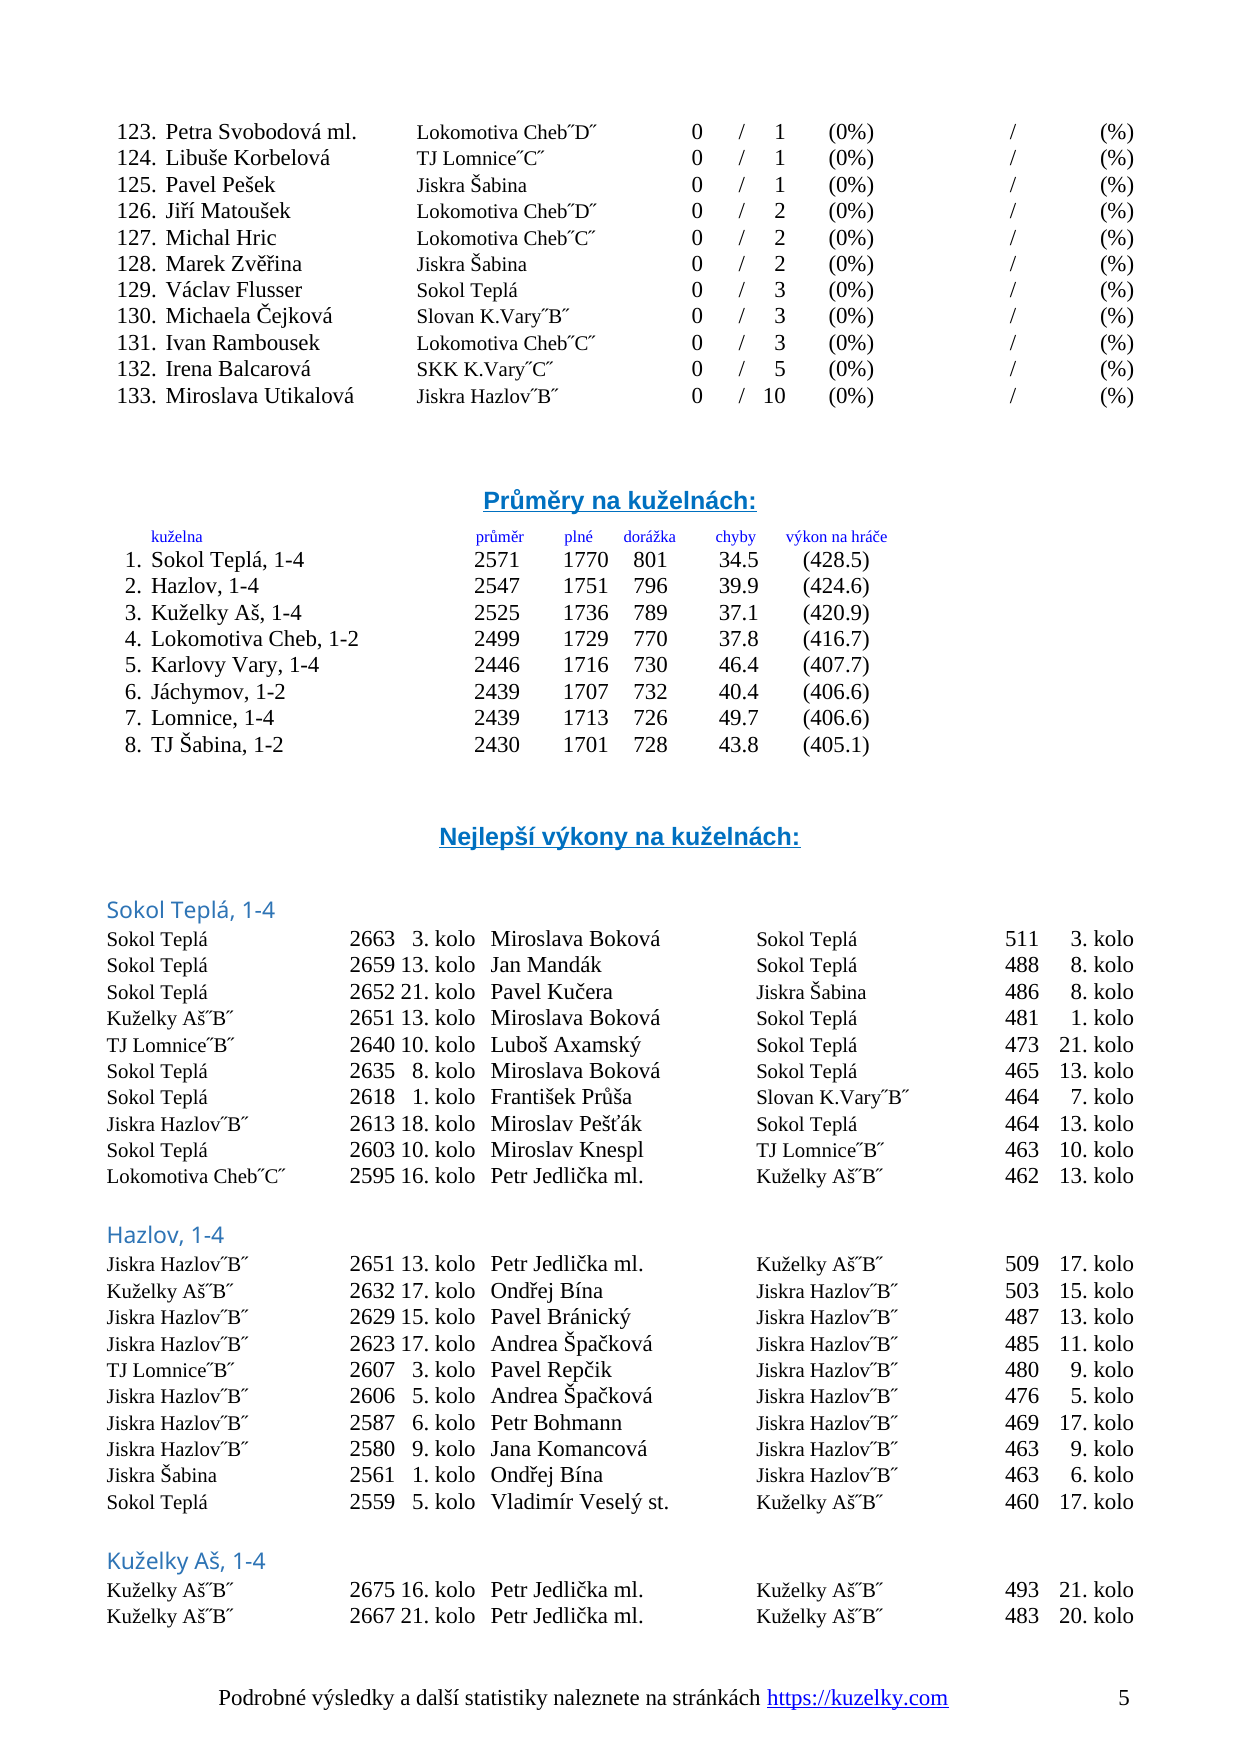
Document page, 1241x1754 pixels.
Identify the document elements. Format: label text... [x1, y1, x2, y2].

text 4. Lokomotiva Cheb, 1-2 2499 1729 770 37.8 (416.7) [106, 625, 1134, 652]
text Jiskra Hazlov˝B˝ 2580 9. kolo Jana Komancová Jiskra Hazlov˝B˝ 463 9. kolo [106, 1435, 1134, 1461]
text Sokol Teplá 2659 13. kolo Jan Mandák Sokol Teplá 488 8. kolo [106, 952, 1134, 978]
text Nejlepší výkony na kuželnách: [94, 822, 1145, 851]
text Sokol Teplá 2559 5. kolo Vladimír Veselý st. Kuželky Aš˝B˝ 460 17. kolo [106, 1488, 1134, 1514]
text 128. Marek Zvěřina Jiskra Šabina 0 / 2 (0%) / (%) [106, 250, 1134, 276]
text Sokol Teplá 2652 21. kolo Pavel Kučera Jiskra Šabina 486 8. kolo [106, 978, 1134, 1004]
text Sokol Teplá 2663 3. kolo Miroslava Boková Sokol Teplá 511 3. kolo [106, 925, 1134, 952]
text 130. Michaela Čejková Slovan K.Vary˝B˝ 0 / 3 (0%) / (%) [106, 303, 1134, 329]
text 5. Karlovy Vary, 1-4 2446 1716 730 46.4 (407.7) [106, 652, 1134, 678]
text Jiskra Hazlov˝B˝ 2623 17. kolo Andrea Špačková Jiskra Hazlov˝B˝ 485 11. kolo [106, 1329, 1134, 1356]
text 133. Miroslava Utikalová Jiskra Hazlov˝B˝ 0 / 10 (0%) / (%) [106, 382, 1134, 408]
text 129. Václav Flusser Sokol Teplá 0 / 3 (0%) / (%) [106, 276, 1134, 303]
text 124. Libuše Korbelová TJ Lomnice˝C˝ 0 / 1 (0%) / (%) [106, 144, 1134, 171]
text 8. TJ Šabina, 1-2 2430 1701 728 43.8 (405.1) [106, 731, 1134, 757]
text Kuželky Aš˝B˝ 2675 16. kolo Petr Jedlička ml. Kuželky Aš˝B˝ 493 21. kolo [106, 1576, 1134, 1602]
text 123. Petra Svobodová ml. Lokomotiva Cheb˝D˝ 0 / 1 (0%) / (%) [106, 118, 1134, 144]
text Kuželky Aš˝B˝ 2667 21. kolo Petr Jedlička ml. Kuželky Aš˝B˝ 483 20. kolo [106, 1602, 1134, 1628]
text 131. Ivan Rambousek Lokomotiva Cheb˝C˝ 0 / 3 (0%) / (%) [106, 329, 1134, 355]
text 126. Jiří Matoušek Lokomotiva Cheb˝D˝ 0 / 2 (0%) / (%) [106, 197, 1134, 223]
text Kuželky Aš˝B˝ 2632 17. kolo Ondřej Bína Jiskra Hazlov˝B˝ 503 15. kolo [106, 1277, 1134, 1303]
text 127. Michal Hric Lokomotiva Cheb˝C˝ 0 / 2 (0%) / (%) [106, 223, 1134, 250]
text Jiskra Hazlov˝B˝ 2587 6. kolo Petr Bohmann Jiskra Hazlov˝B˝ 469 17. kolo [106, 1409, 1134, 1435]
text Jiskra Hazlov˝B˝ 2606 5. kolo Andrea Špačková Jiskra Hazlov˝B˝ 476 5. kolo [106, 1382, 1134, 1409]
text 3. Kuželky Aš, 1-4 2525 1736 789 37.1 (420.9) [106, 599, 1134, 625]
text 6. Jáchymov, 1-2 2439 1707 732 40.4 (406.6) [106, 678, 1134, 704]
text Sokol Teplá 2618 1. kolo František Průša Slovan K.Vary˝B˝ 464 7. kolo [106, 1083, 1134, 1110]
text Kuželky Aš˝B˝ 2651 13. kolo Miroslava Boková Sokol Teplá 481 1. kolo [106, 1004, 1134, 1031]
text TJ Lomnice˝B˝ 2640 10. kolo Luboš Axamský Sokol Teplá 473 21. kolo [106, 1031, 1134, 1057]
text Průměry na kuželnách: [94, 486, 1145, 514]
text 132. Irena Balcarová SKK K.Vary˝C˝ 0 / 5 (0%) / (%) [106, 355, 1134, 382]
text kuželna průměr plné dorážka chyby výkon na hráče [106, 527, 1134, 546]
text 7. Lomnice, 1-4 2439 1713 726 49.7 (406.6) [106, 704, 1134, 731]
text Jiskra Hazlov˝B˝ 2613 18. kolo Miroslav Pešťák Sokol Teplá 464 13. kolo [106, 1110, 1134, 1136]
text 1. Sokol Teplá, 1-4 2571 1770 801 34.5 (428.5) [106, 546, 1134, 572]
text Jiskra Hazlov˝B˝ 2651 13. kolo Petr Jedlička ml. Kuželky Aš˝B˝ 509 17. kolo [106, 1251, 1134, 1277]
text Jiskra Hazlov˝B˝ 2629 15. kolo Pavel Bránický Jiskra Hazlov˝B˝ 487 13. kolo [106, 1303, 1134, 1329]
text 125. Pavel Pešek Jiskra Šabina 0 / 1 (0%) / (%) [106, 171, 1134, 197]
text Lokomotiva Cheb˝C˝ 2595 16. kolo Petr Jedlička ml. Kuželky Aš˝B˝ 462 13. kolo [106, 1162, 1134, 1189]
text 2. Hazlov, 1-4 2547 1751 796 39.9 (424.6) [106, 572, 1134, 599]
text Sokol Teplá 2635 8. kolo Miroslava Boková Sokol Teplá 465 13. kolo [106, 1057, 1134, 1083]
subtitle Kuželky Aš, 1-4 [106, 1544, 1134, 1576]
subtitle Hazlov, 1-4 [106, 1219, 1134, 1251]
text Sokol Teplá 2603 10. kolo Miroslav Knespl TJ Lomnice˝B˝ 463 10. kolo [106, 1136, 1134, 1162]
text Jiskra Šabina 2561 1. kolo Ondřej Bína Jiskra Hazlov˝B˝ 463 6. kolo [106, 1461, 1134, 1488]
subtitle Sokol Teplá, 1-4 [106, 894, 1134, 925]
text TJ Lomnice˝B˝ 2607 3. kolo Pavel Repčik Jiskra Hazlov˝B˝ 480 9. kolo [106, 1356, 1134, 1382]
